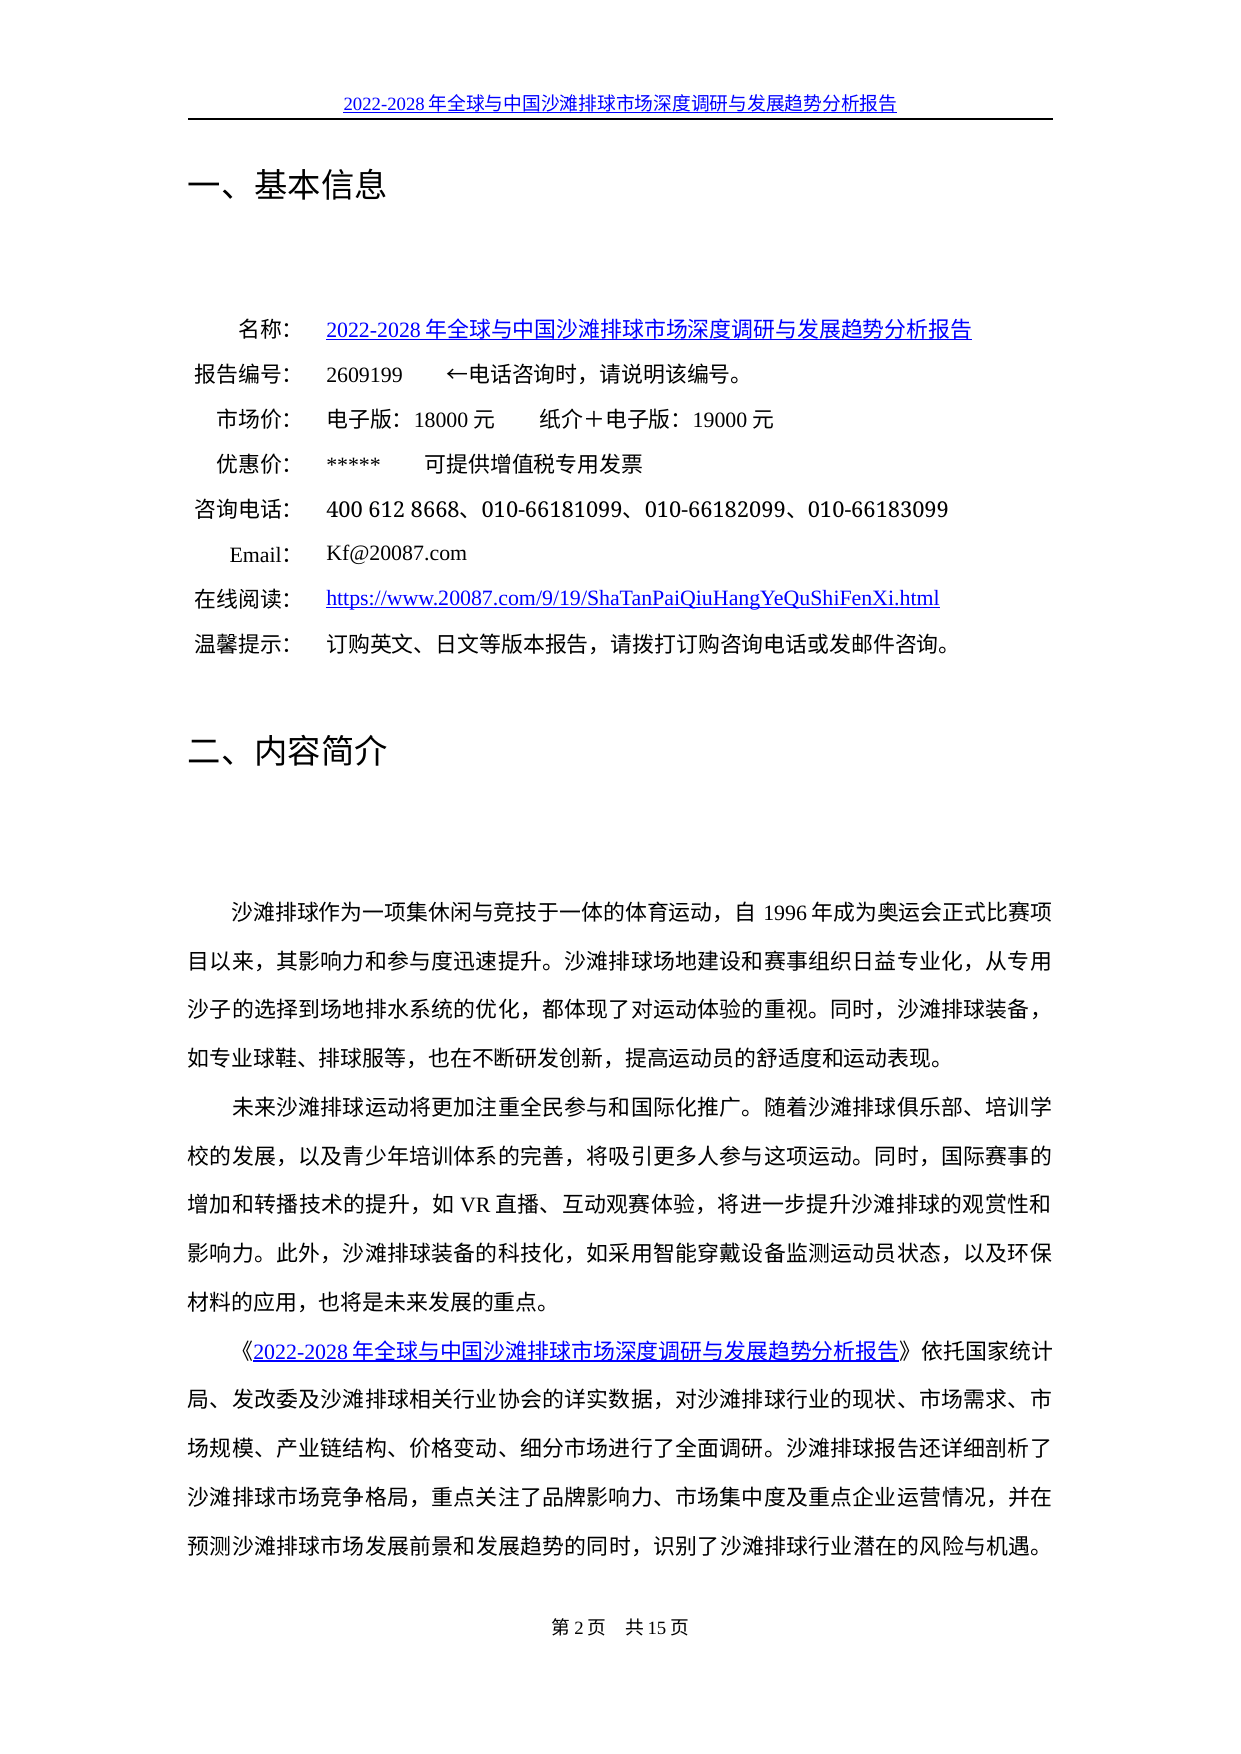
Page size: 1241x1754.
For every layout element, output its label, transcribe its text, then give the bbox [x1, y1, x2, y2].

table_cell 400 612 8668、010-66181099、010-66182099、010-66183099 [315, 492, 1073, 537]
table_cell 优惠价： [167, 447, 315, 492]
table_cell ***** 可提供增值税专用发票 [315, 447, 1073, 492]
table_header 2022-2028年全球与中国沙滩排球市场深度调研与发展趋势分析报告 [315, 312, 1073, 357]
table_cell [315, 582, 1073, 627]
title 二、内容简介 [187, 717, 1053, 782]
table_cell 报告编号： [167, 357, 315, 402]
table_cell Kf@20087.com [315, 537, 1073, 582]
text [187, 894, 1053, 1561]
table_header 名称： [167, 312, 315, 357]
table_cell 电子版：18000 元 纸介＋电子版：19000 元 [315, 402, 1073, 447]
table_cell 2609199 ←电话咨询时，请说明该编号。 [315, 357, 1073, 402]
table_cell 在线阅读： [167, 582, 315, 627]
table_cell 温馨提示： [167, 627, 315, 672]
table_cell Email： [167, 537, 315, 582]
table_cell 订购英文、日文等版本报告，请拨打订购咨询电话或发邮件咨询。 [315, 627, 1073, 672]
table_cell 市场价： [167, 402, 315, 447]
title 一、基本信息 [187, 150, 1053, 215]
table_cell 咨询电话： [167, 492, 315, 537]
